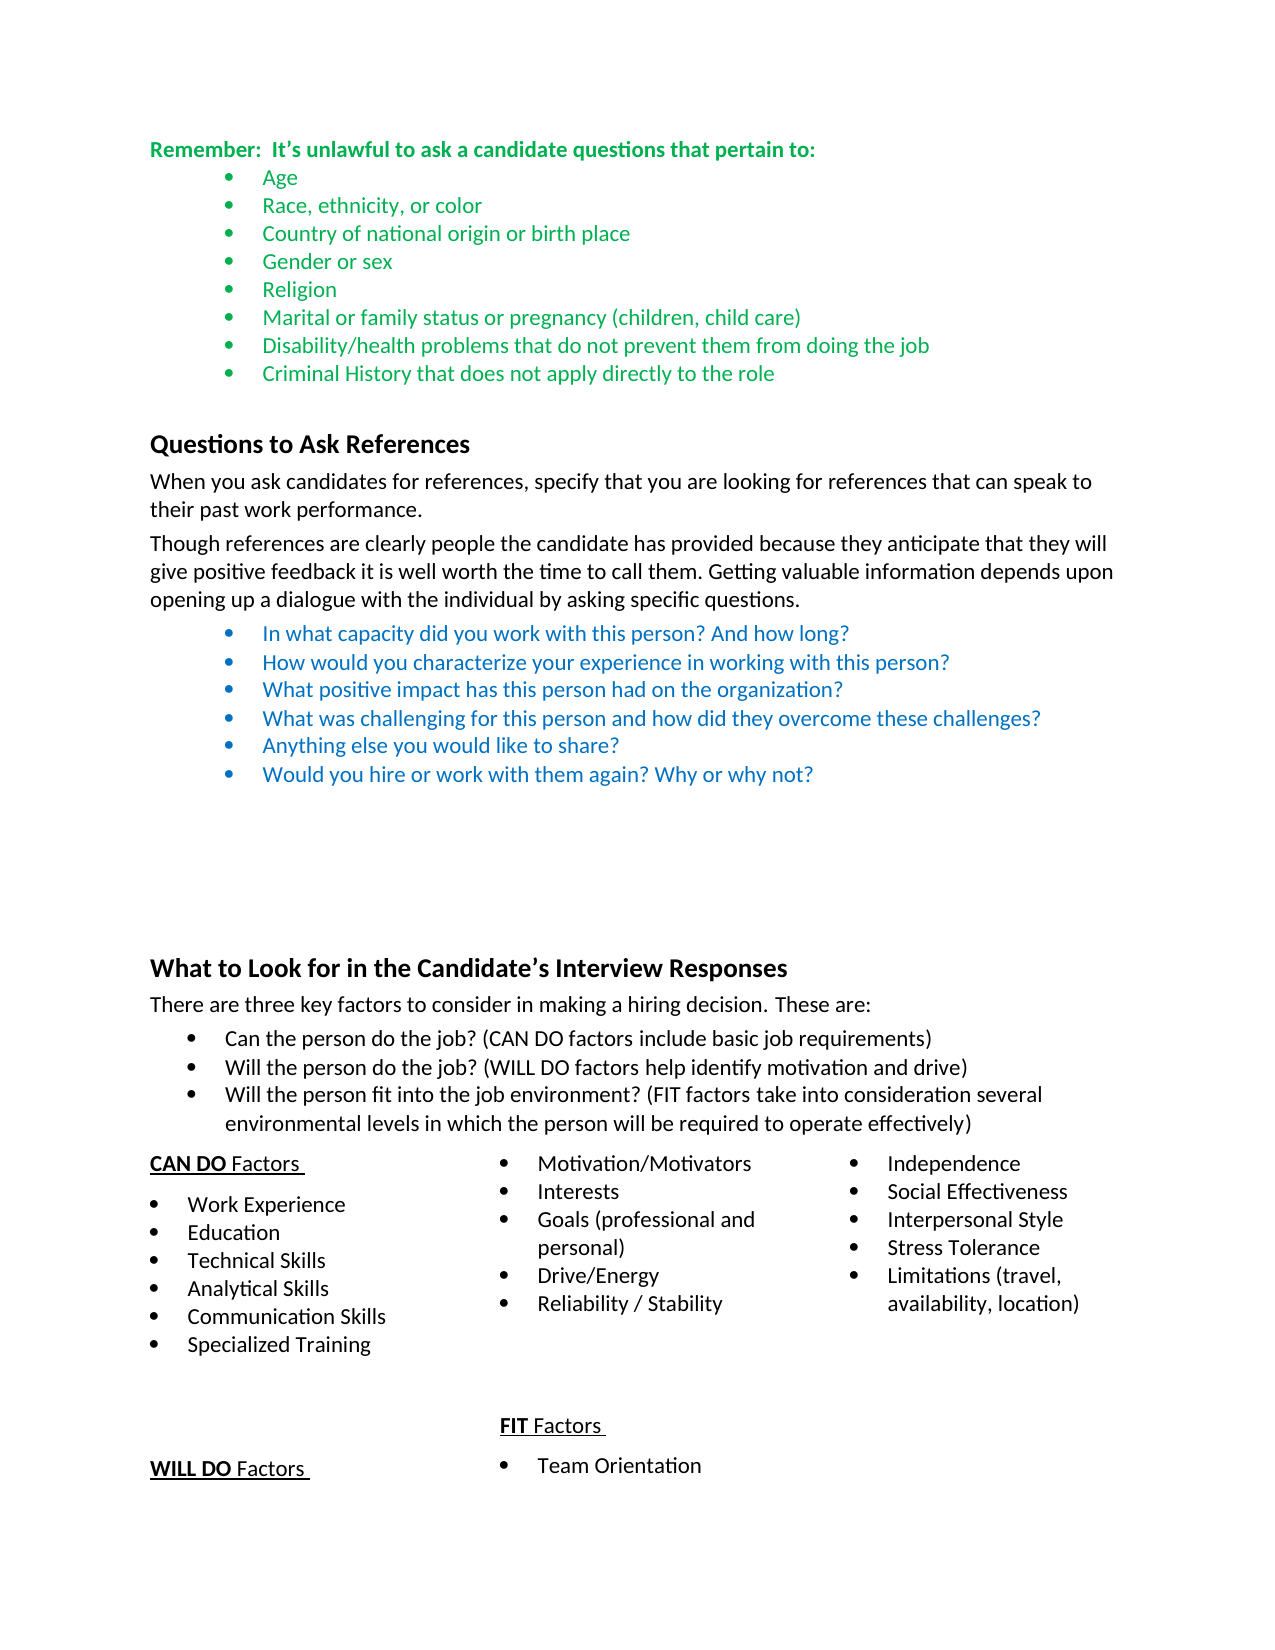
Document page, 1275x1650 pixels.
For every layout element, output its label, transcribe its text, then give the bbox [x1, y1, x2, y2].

list Technical Skills [150, 1246, 425, 1274]
text Remember: It’s unlawful to ask a candidate questions that pertain to: [150, 135, 1125, 163]
list Interests [500, 1177, 775, 1205]
list Work Experience [150, 1190, 425, 1218]
list Anything else you would like to share? [225, 732, 1125, 760]
list Analytical Skills [150, 1274, 425, 1302]
list Gender or sex [225, 247, 1125, 275]
text WILL DO Factors [150, 1454, 425, 1482]
text Questions to Ask References [150, 428, 1125, 461]
text Though references are clearly people the candidate has provided because they anticipate that they will give positive feedback it is well worth the time to call them. Getting valuable information depends upon opening up a dialogue with the individual by asking specific questions. [150, 529, 1125, 613]
list Can the person do the job? (CAN DO factors include basic job requirements) [187, 1024, 1050, 1053]
text When you ask candidates for references, specify that you are looking for references that can speak to their past work performance. [150, 467, 1125, 523]
list Stress Tolerance [850, 1233, 1125, 1261]
list Interpersonal Style [850, 1205, 1125, 1233]
list What was challenging for this person and how did they overcome these challenges? [225, 704, 1125, 732]
list Social Effectiveness [850, 1177, 1125, 1205]
list Drive/Energy [500, 1261, 775, 1289]
list How would you characterize your experience in working with this person? [225, 648, 1125, 676]
list Education [150, 1218, 425, 1246]
list Race, ethnicity, or color [225, 191, 1125, 219]
list Religion [225, 275, 1125, 303]
list Reliability / Stability [500, 1289, 775, 1317]
list Team Orientation [500, 1451, 775, 1479]
list Country of national origin or birth place [225, 219, 1125, 247]
list Marital or family status or pregnancy (children, child care) [225, 303, 1125, 331]
text CAN DO Factors [150, 1149, 425, 1177]
list Independence [850, 1149, 1125, 1177]
list Goals (professional and personal) [500, 1205, 775, 1261]
list Specialized Training [150, 1330, 425, 1358]
list In what capacity did you work with this person? And how long? [225, 619, 1125, 648]
list Will the person fit into the job environment? (FIT factors take into consideration several environmental levels in which the person will be required to operate effectively) [187, 1081, 1050, 1137]
list Criminal History that does not apply directly to the role [225, 359, 1125, 387]
list Age [225, 163, 1125, 191]
text What to Look for in the Candidate’s Interview Responses [150, 951, 1125, 984]
list Will the person do the job? (WILL DO factors help identify motivation and drive) [187, 1053, 1050, 1081]
list What positive impact has this person had on the organization? [225, 676, 1125, 704]
text There are three key factors to consider in making a hiring decision. These are: [150, 990, 1125, 1018]
list Limitations (travel, availability, location) [850, 1261, 1125, 1317]
list Motivation/Motivators [500, 1149, 775, 1177]
list Communication Skills [150, 1302, 425, 1330]
text FIT Factors [500, 1411, 775, 1439]
list Disability/health problems that do not prevent them from doing the job [225, 331, 1125, 359]
list Would you hire or work with them again? Why or why not? [225, 760, 1125, 788]
